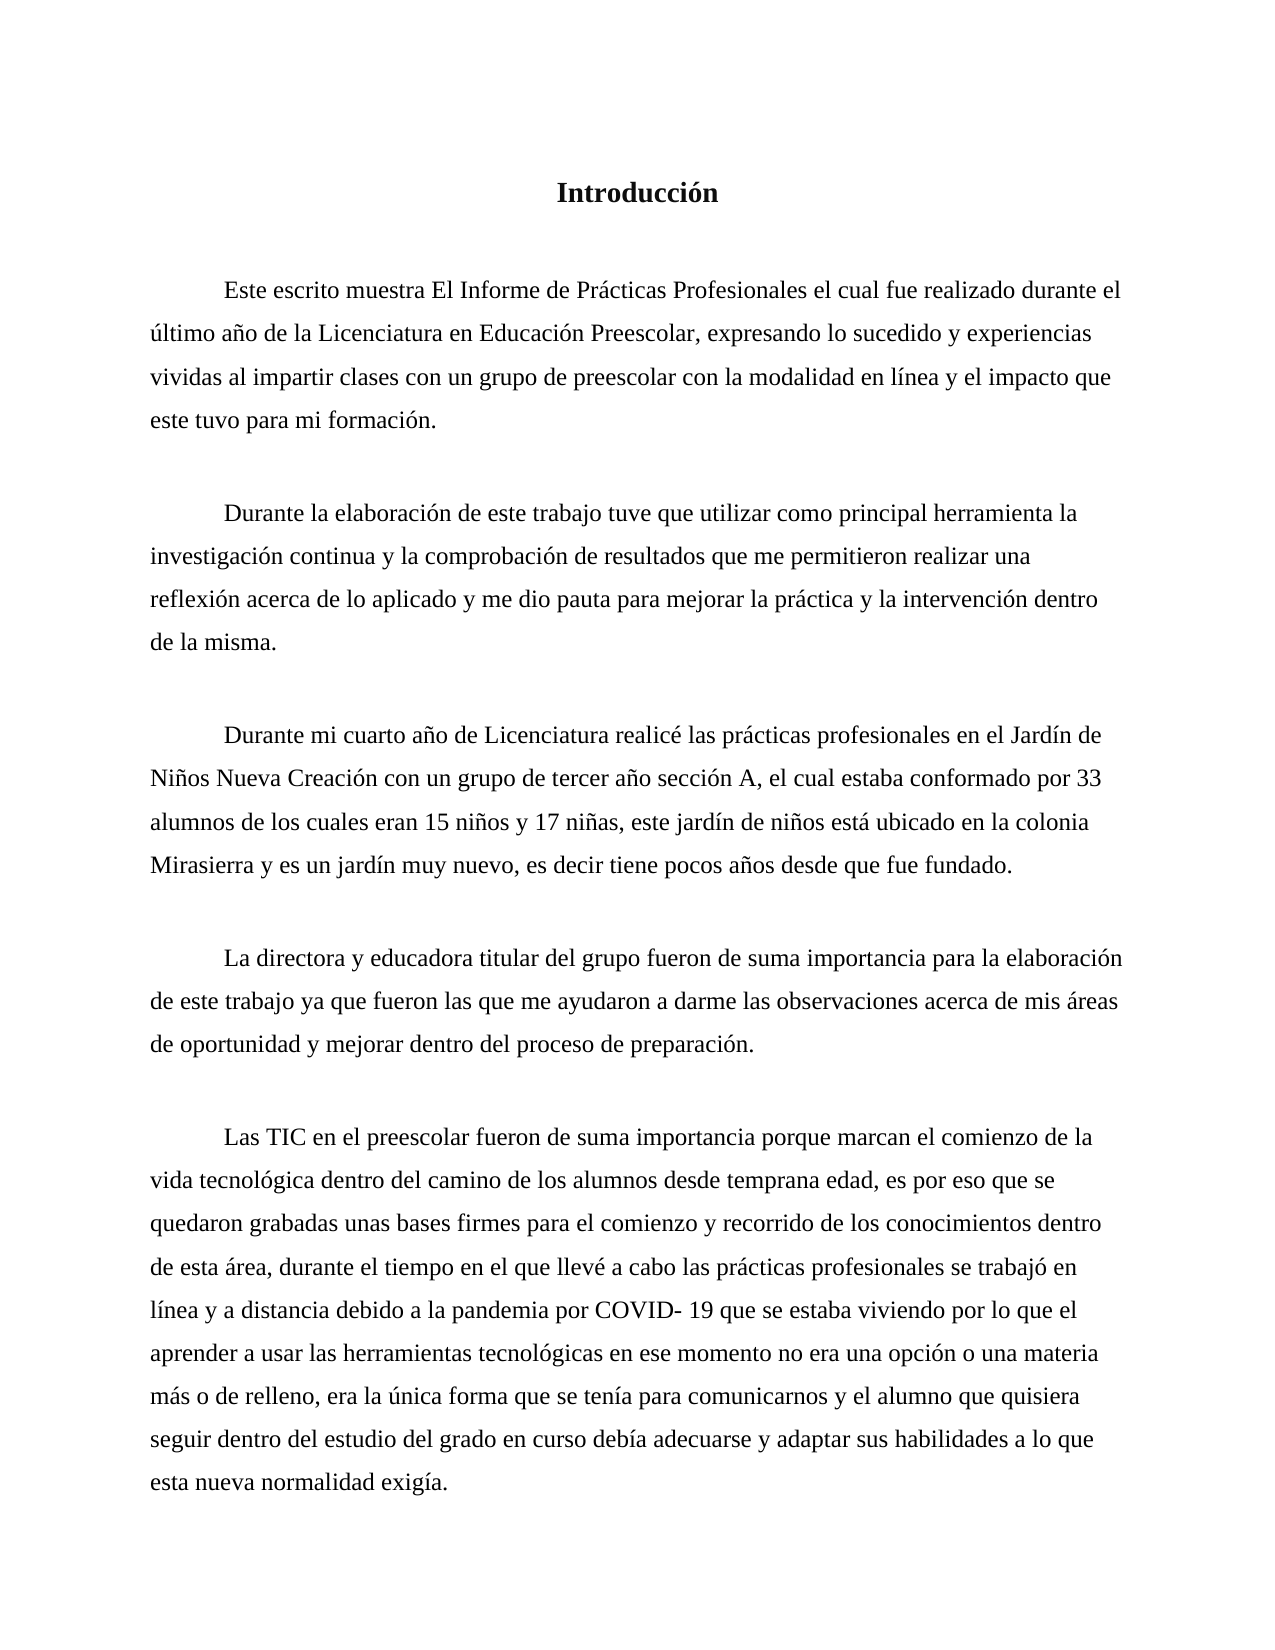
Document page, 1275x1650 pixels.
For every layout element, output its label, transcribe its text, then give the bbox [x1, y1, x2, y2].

subtitle Este escrito muestra El Informe de Prácticas Profesionales el cual fue realizado durante el último año de la Licenciatura en Educación Preescolar, expresando lo sucedido y experiencias vividas al impartir clases con un grupo de preescolar con la modalidad en línea y el impacto que este tuvo para mi formación. [150, 275, 1125, 433]
subtitle Introducción [150, 175, 1125, 208]
subtitle Durante la elaboración de este trabajo tuve que utilizar como principal herramienta la investigación continua y la comprobación de resultados que me permitieron realizar una reflexión acerca de lo aplicado y me dio pauta para mejorar la práctica y la intervención dentro de la misma. [150, 498, 1125, 656]
subtitle La directora y educadora titular del grupo fueron de suma importancia para la elaboración de este trabajo ya que fueron las que me ayudaron a darme las observaciones acerca de mis áreas de oportunidad y mejorar dentro del proceso de preparación. [150, 943, 1125, 1058]
subtitle Las TIC en el preescolar fueron de suma importancia porque marcan el comienzo de la vida tecnológica dentro del camino de los alumnos desde temprana edad, es por eso que se quedaron grabadas unas bases firmes para el comienzo y recorrido de los conocimientos dentro de esta área, durante el tiempo en el que llevé a cabo las prácticas profesionales se trabajó en línea y a distancia debido a la pandemia por COVID- 19 que se estaba viviendo por lo que el aprender a usar las herramientas tecnológicas en ese momento no era una opción o una materia más o de relleno, era la única forma que se tenía para comunicarnos y el alumno que quisiera seguir dentro del estudio del grado en curso debía adecuarse y adaptar sus habilidades a lo que esta nueva normalidad exigía. [150, 1122, 1125, 1496]
subtitle Durante mi cuarto año de Licenciatura realicé las prácticas profesionales en el Jardín de Niños Nueva Creación con un grupo de tercer año sección A, el cual estaba conformado por 33 alumnos de los cuales eran 15 niños y 17 niñas, este jardín de niños está ubicado en la colonia Mirasierra y es un jardín muy nuevo, es decir tiene pocos años desde que fue fundado. [150, 720, 1125, 878]
